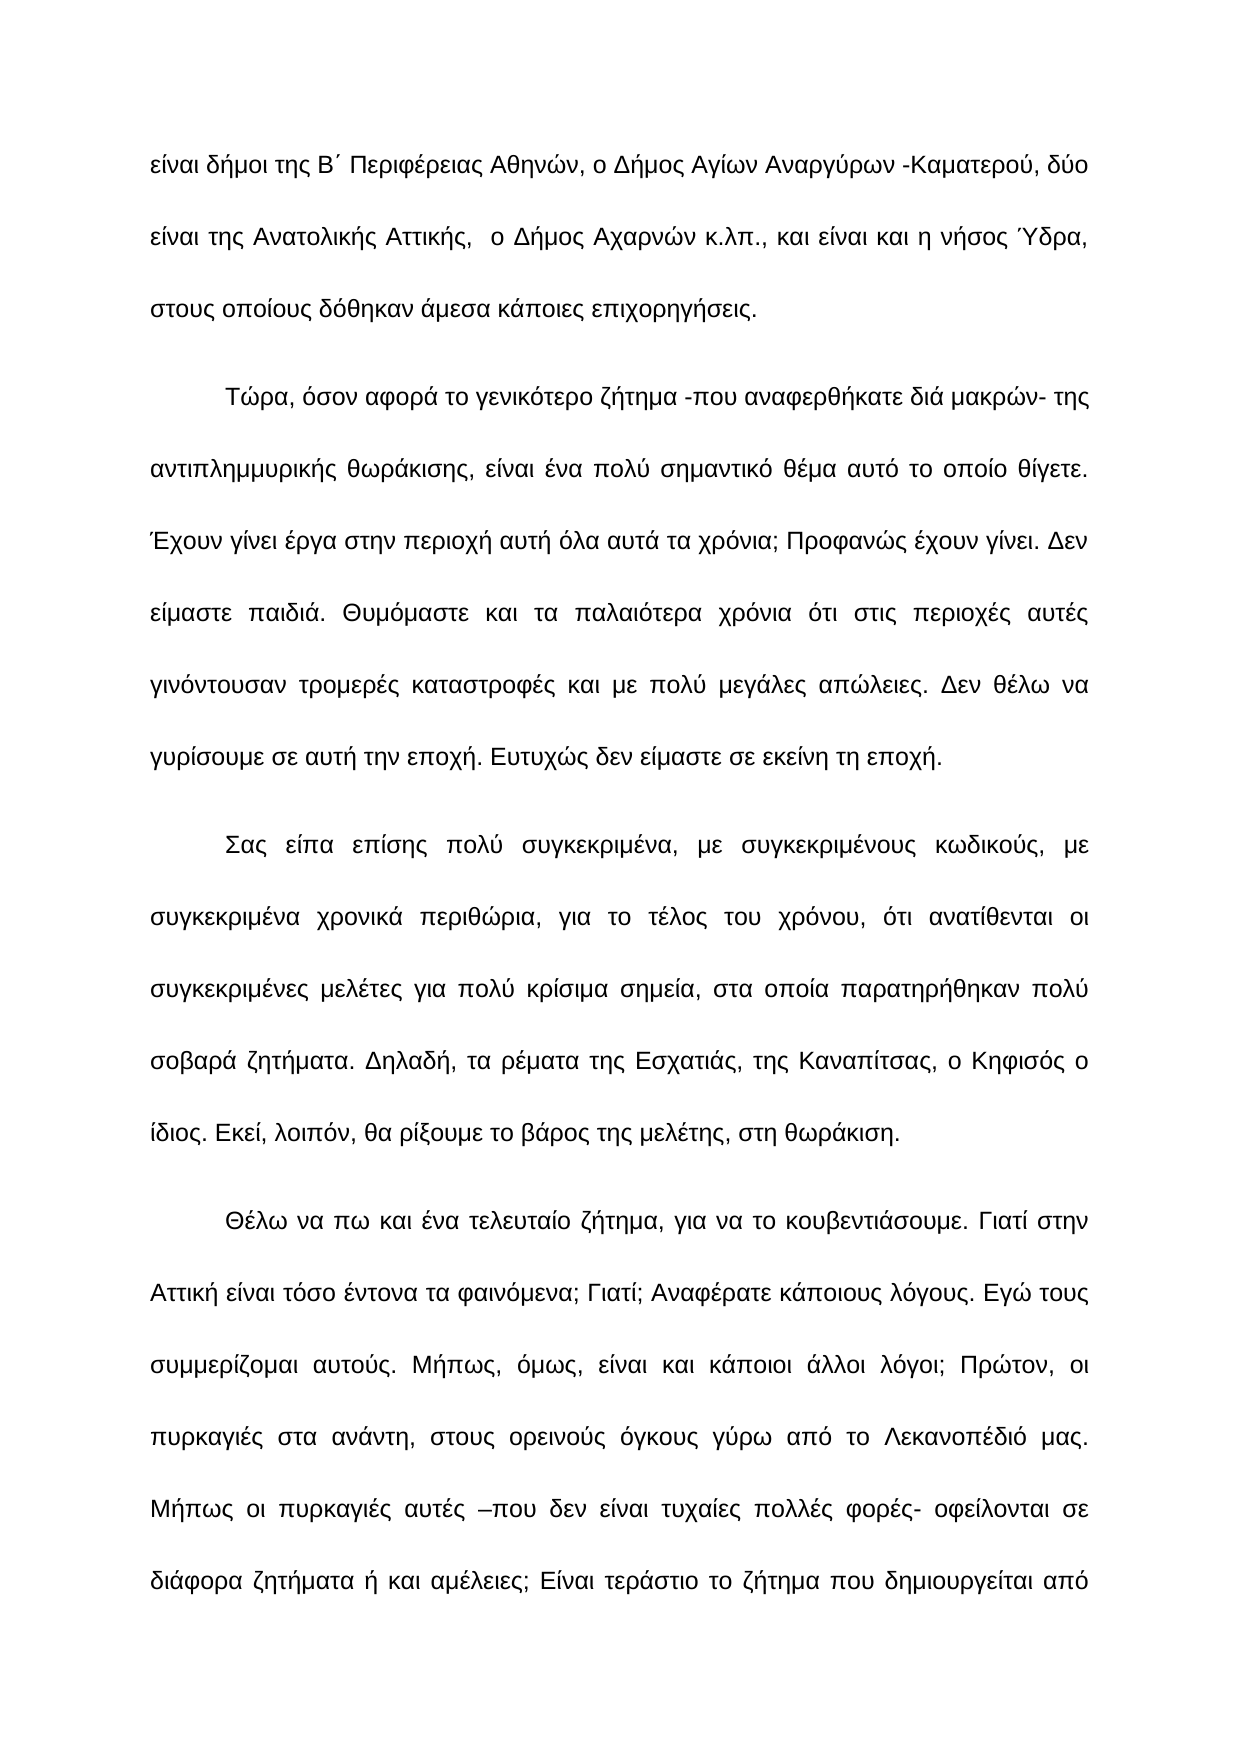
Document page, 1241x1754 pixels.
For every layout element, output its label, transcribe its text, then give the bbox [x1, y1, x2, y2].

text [150, 1206, 1090, 1594]
text Τώρα, όσον αφορά το γενικότερο ζήτημα -που αναφερθήκατε διά μακρών- της αντιπλημμυρικής θωράκισης, είναι ένα πολύ σημαντικό θέμα αυτό το οποίο θίγετε. Έχουν γίνει έργα στην περιοχή αυτή όλα αυτά τα χρόνια; Προφανώς έχουν γίνει. Δεν είμαστε παιδιά. Θυμόμαστε και τα παλαιότερα χρόνια ότι στις περιοχές αυτές γινόντουσαν τρομερές καταστροφές και με πολύ μεγάλες απώλειες. Δεν θέλω να γυρίσουμε σε αυτή την εποχή. Ευτυχώς δεν είμαστε σε εκείνη τη εποχή. [150, 382, 1090, 770]
text Σας είπα επίσης πολύ συγκεκριμένα, με συγκεκριμένους κωδικούς, με συγκεκριμένα χρονικά περιθώρια, για το τέλος του χρόνου, ότι ανατίθενται οι συγκεκριμένες μελέτες για πολύ κρίσιμα σημεία, στα οποία παρατηρήθηκαν πολύ σοβαρά ζητήματα. Δηλαδή, τα ρέματα της Εσχατιάς, της Καναπίτσας, ο Κηφισός ο ίδιος. Εκεί, λοιπόν, θα ρίξουμε το βάρος της μελέτης, στη θωράκιση. [150, 830, 1090, 1146]
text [150, 150, 1090, 322]
